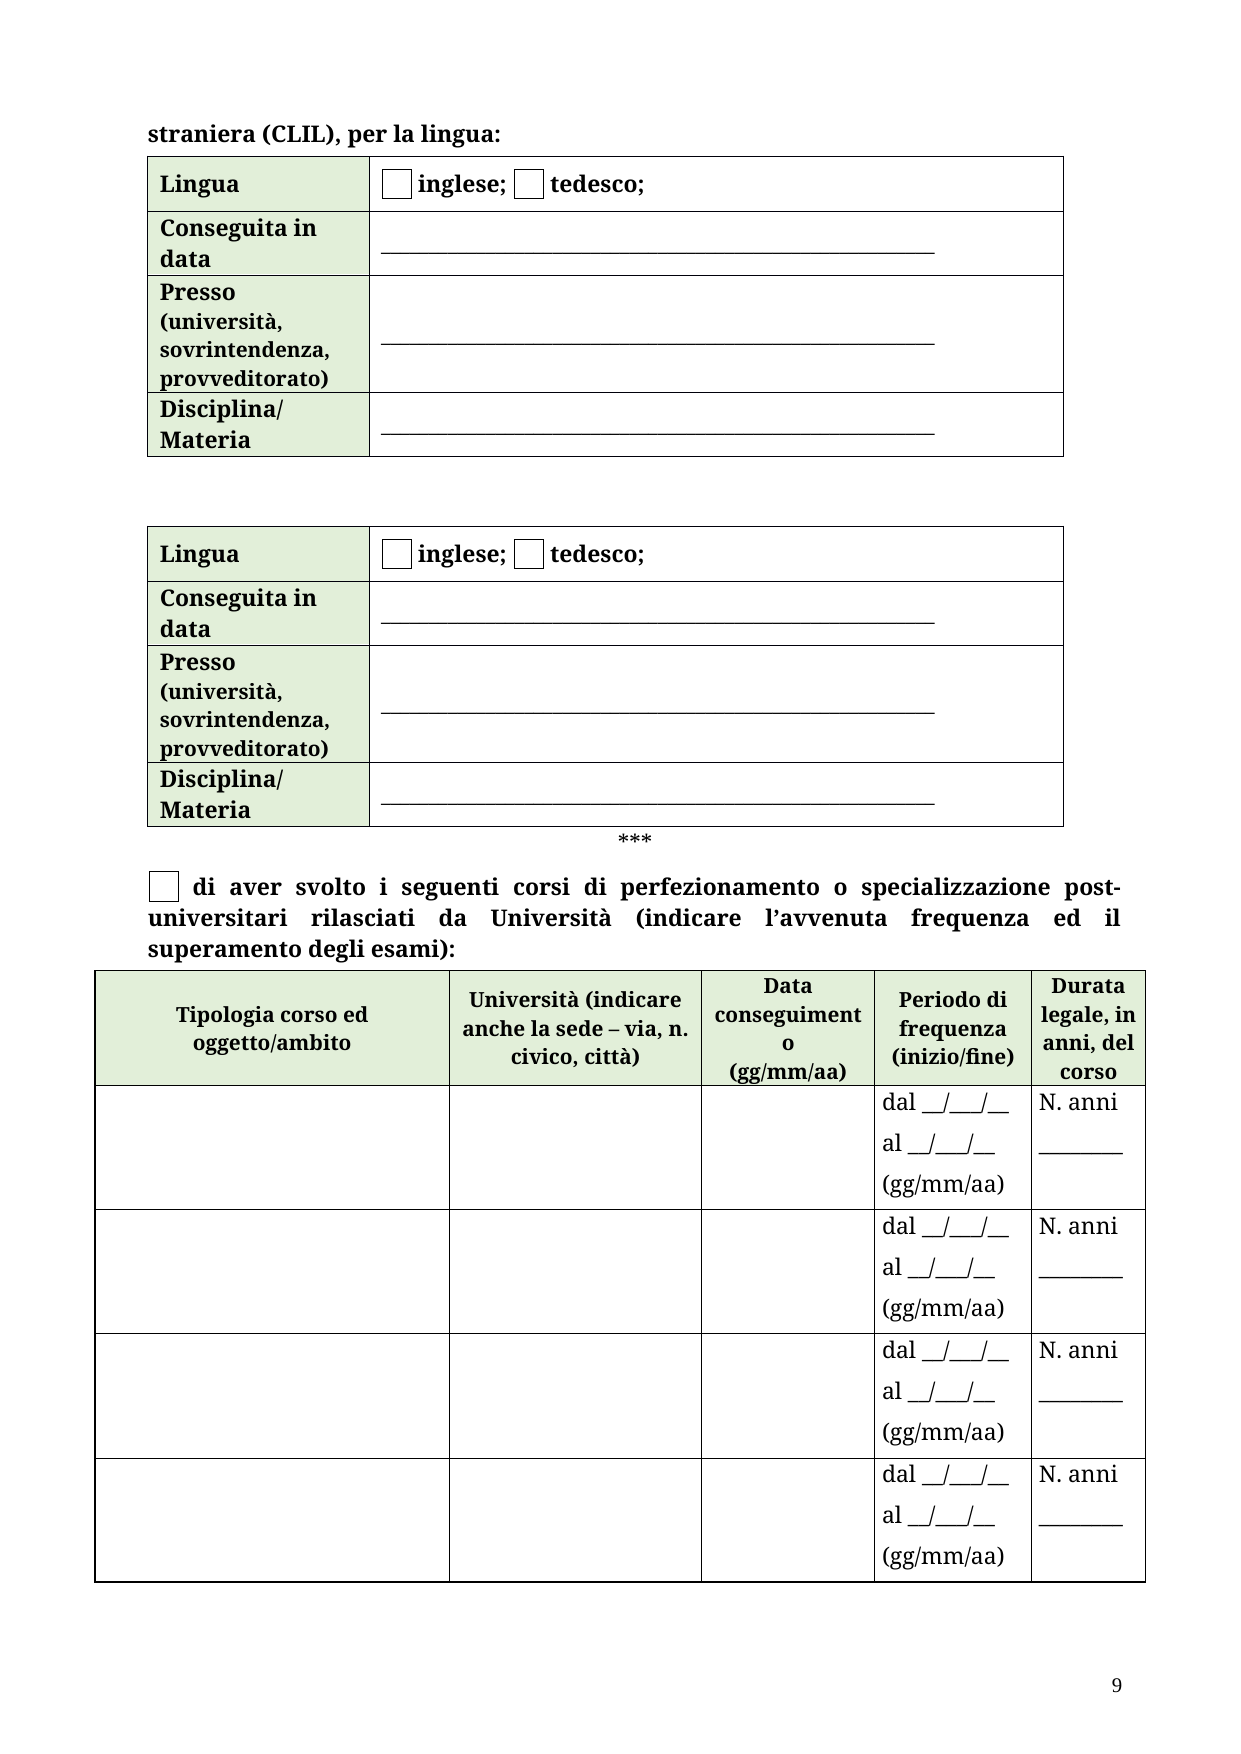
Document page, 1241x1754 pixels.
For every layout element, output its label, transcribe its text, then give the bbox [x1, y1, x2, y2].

table_cell [702, 1334, 874, 1457]
table_cell [96, 1459, 449, 1581]
text di aver svolto i seguenti corsi di perfezionamento o specializzazione post-universitari rilasciati da Università (indicare l’avvenuta frequenza ed il superamento degli esami): [148, 870, 1122, 964]
table_header Data conseguimento (gg/mm/aa) [702, 971, 874, 1085]
table_header Università (indicare anche la sede – via, n. civico, città) [450, 971, 701, 1085]
table_cell __________________________________________________________ [370, 393, 1063, 456]
table_header inglese; tedesco; [370, 157, 1063, 211]
table_cell [702, 1459, 874, 1581]
table_cell __________________________________________________________ [370, 212, 1063, 274]
table_cell N. anni ________ [1032, 1459, 1145, 1581]
table_cell dal __/___/__ al __/___/__ (gg/mm/aa) [875, 1210, 1031, 1333]
table_header inglese; tedesco; [370, 527, 1063, 581]
table_cell Conseguita in data [148, 582, 369, 644]
table_cell __________________________________________________________ [370, 646, 1063, 762]
table_cell [702, 1086, 874, 1209]
table_cell N. anni ________ [1032, 1086, 1145, 1209]
table_cell [450, 1334, 701, 1457]
table_cell Disciplina/Materia [148, 763, 369, 826]
table_cell dal __/___/__ al __/___/__ (gg/mm/aa) [875, 1086, 1031, 1209]
table_header Durata legale, in anni, del corso [1032, 971, 1145, 1085]
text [148, 118, 1122, 149]
table_cell [96, 1210, 449, 1333]
table_cell Disciplina/Materia [148, 393, 369, 456]
table_header Lingua [148, 527, 369, 581]
table_header Tipologia corso ed oggetto/ambito [96, 971, 449, 1085]
table_header Lingua [148, 157, 369, 211]
table_cell [450, 1086, 701, 1209]
table_cell [450, 1459, 701, 1581]
table_cell Presso (università, sovrintendenza, provveditorato) [148, 276, 369, 392]
table_cell Conseguita in data [148, 212, 369, 274]
table_cell __________________________________________________________ [370, 582, 1063, 644]
table_cell [96, 1334, 449, 1457]
table_cell dal __/___/__ al __/___/__ (gg/mm/aa) [875, 1334, 1031, 1457]
table_cell Presso (università, sovrintendenza, provveditorato) [148, 646, 369, 762]
table_cell __________________________________________________________ [370, 763, 1063, 826]
table_cell __________________________________________________________ [370, 276, 1063, 392]
table_cell [450, 1210, 701, 1333]
table_cell [702, 1210, 874, 1333]
table_cell N. anni ________ [1032, 1210, 1145, 1333]
text *** [148, 827, 1122, 858]
table_header Periodo di frequenza (inizio/fine) [875, 971, 1031, 1085]
table_cell [96, 1086, 449, 1209]
table_cell N. anni ________ [1032, 1334, 1145, 1457]
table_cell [875, 1459, 1031, 1581]
